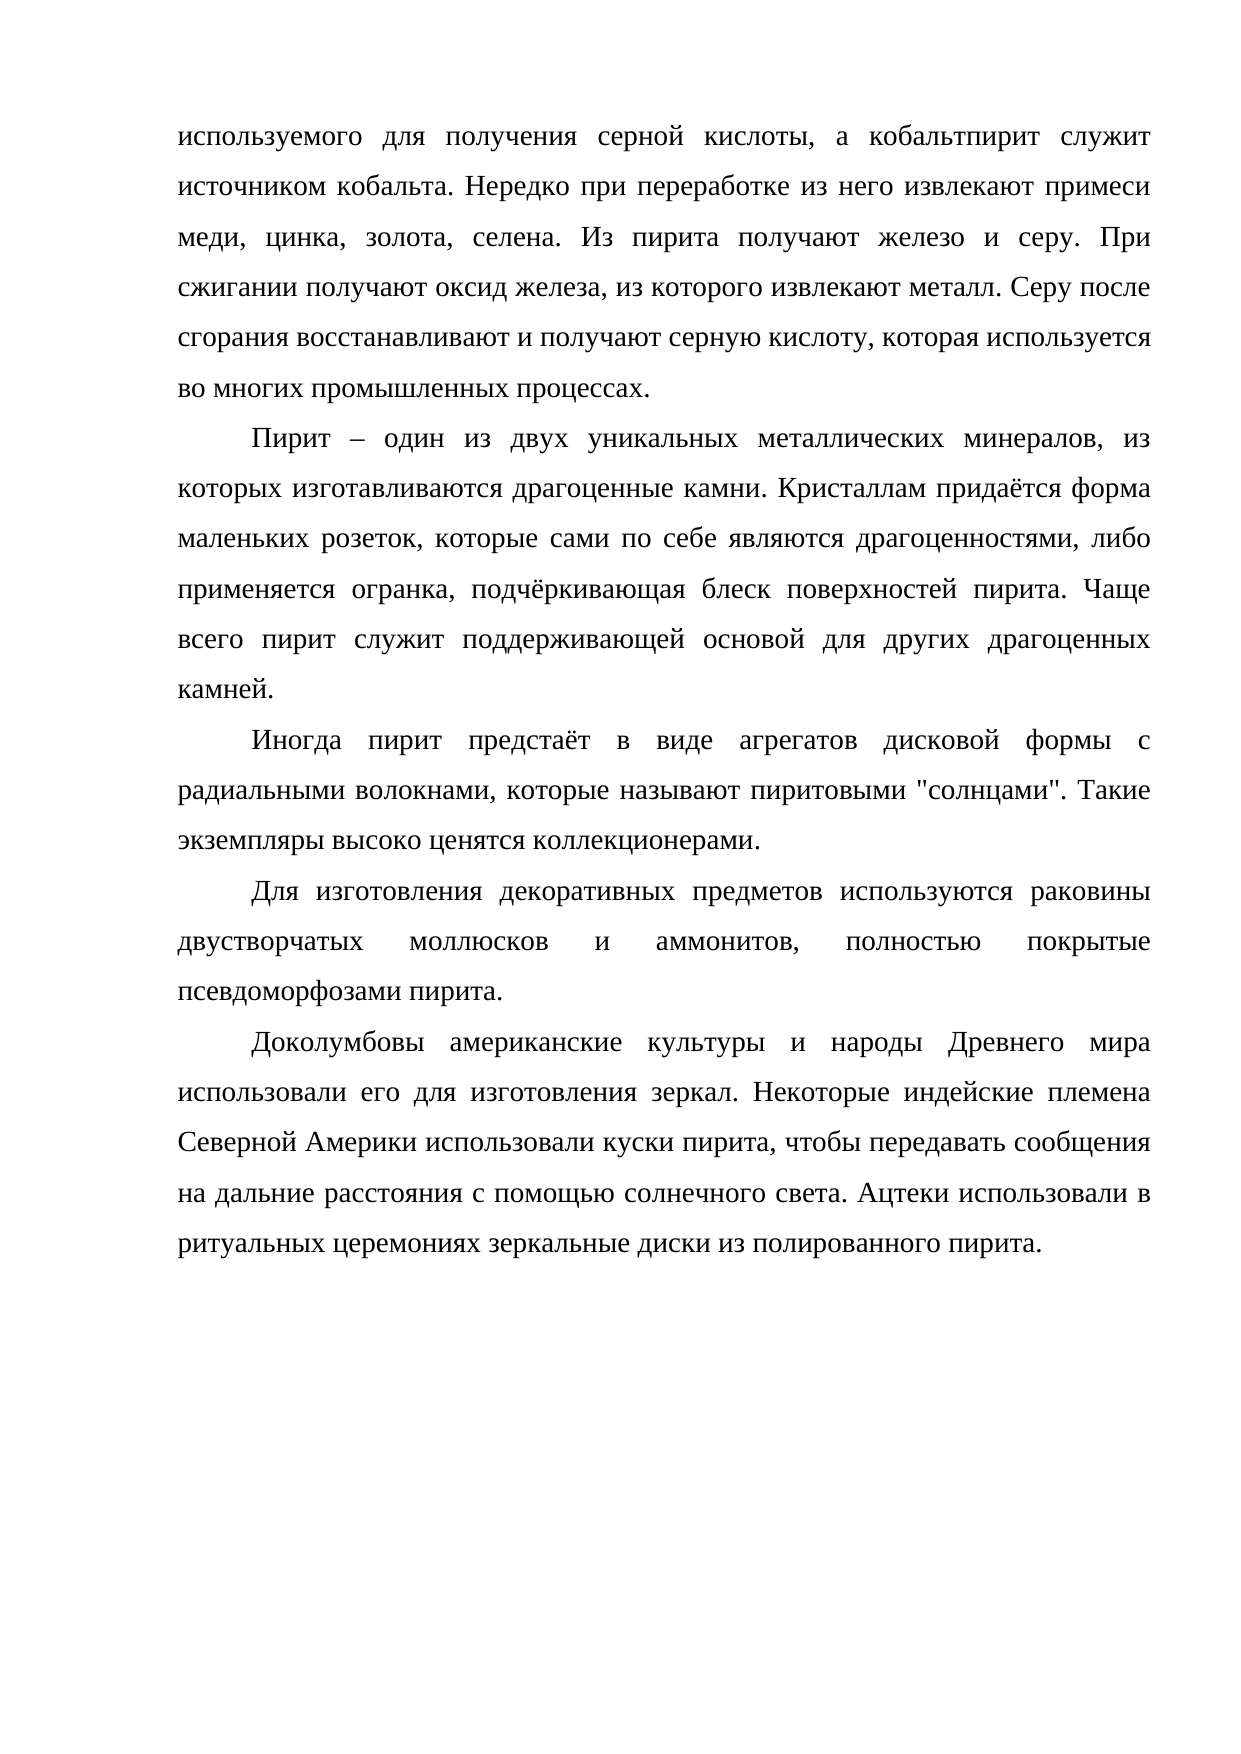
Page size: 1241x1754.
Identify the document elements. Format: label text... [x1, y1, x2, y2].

text Доколумбовы американские культуры и народы Древнего мира использовали его для изготовления зеркал. Некоторые индейские племена Северной Америки использовали куски пирита, чтобы передавать сообщения на дальние расстояния с помощью солнечного света. Ацтеки использовали в ритуальных церемониях зеркальные диски из полированного пирита. [177, 1024, 1152, 1258]
text Пирит – один из двух уникальных металлических минералов, из которых изготавливаются драгоценные камни. Кристаллам придаётся форма маленьких розеток, которые сами по себе являются драгоценностями, либо применяется огранка, подчёркивающая блеск поверхностей пирита. Чаще всего пирит служит поддерживающей основой для других драгоценных камней. [177, 420, 1152, 705]
text Иногда пирит предстаёт в виде агрегатов дисковой формы с радиальными волокнами, которые называют пиритовыми "солнцами". Такие экземпляры высоко ценятся коллекционерами. [177, 722, 1152, 856]
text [177, 118, 1152, 403]
text Для изготовления декоративных предметов используются раковины двустворчатых моллюсков и аммонитов, полностью покрытые псевдоморфозами пирита. [177, 873, 1152, 1007]
